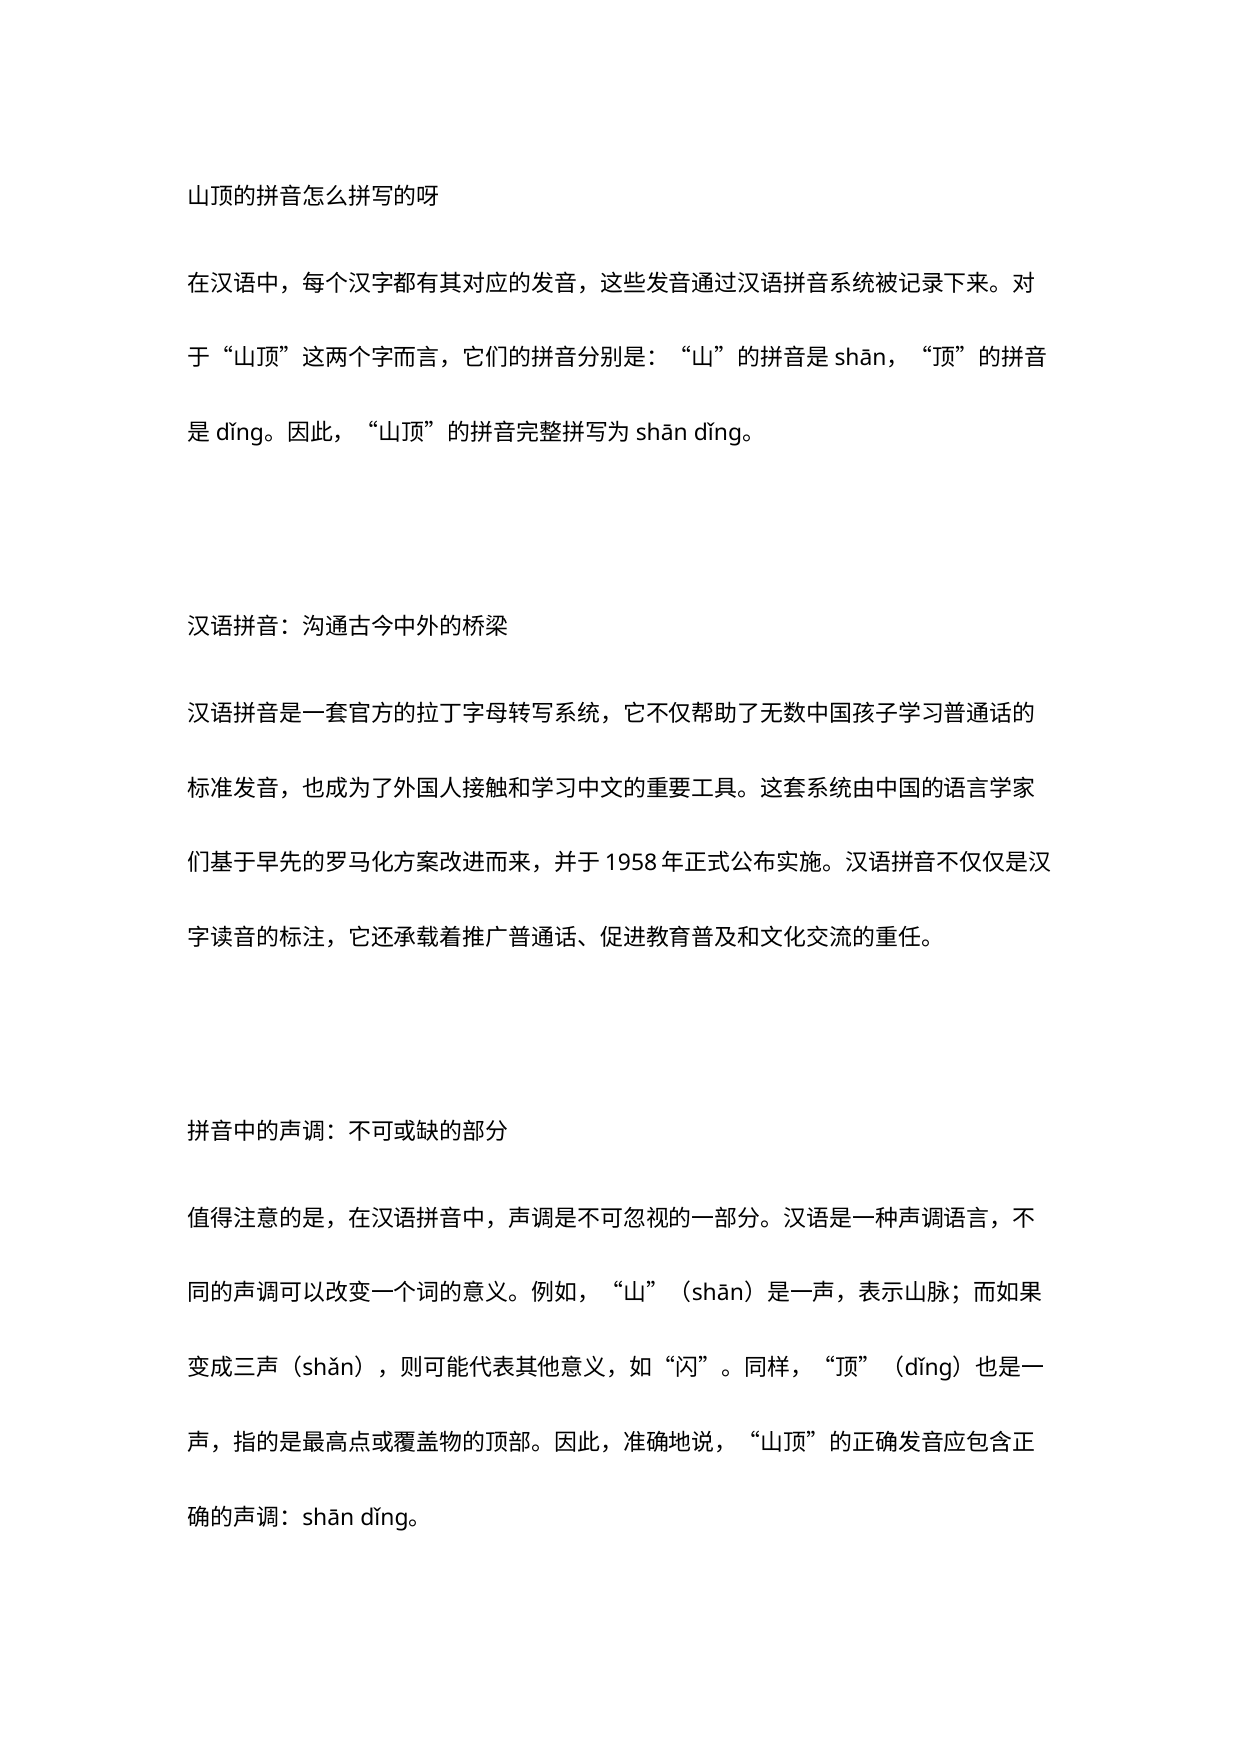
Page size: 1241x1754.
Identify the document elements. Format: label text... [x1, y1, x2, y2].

text 山顶的拼音怎么拼写的呀 [187, 162, 1053, 227]
text 值得注意的是，在汉语拼音中，声调是不可忽视的一部分。汉语是一种声调语言，不同的声调可以改变一个词的意义。例如，“山”（shān）是一声，表示山脉；而如果变成三声（shǎn），则可能代表其他意义，如“闪”。同样，“顶”（dǐng）也是一声，指的是最高点或覆盖物的顶部。因此，准确地说，“山顶”的正确发音应包含正确的声调：shān dǐng。 [187, 1184, 1053, 1547]
text 汉语拼音是一套官方的拉丁字母转写系统，它不仅帮助了无数中国孩子学习普通话的标准发音，也成为了外国人接触和学习中文的重要工具。这套系统由中国的语言学家们基于早先的罗马化方案改进而来，并于1958年正式公布实施。汉语拼音不仅仅是汉字读音的标注，它还承载着推广普通话、促进教育普及和文化交流的重任。 [187, 679, 1053, 968]
text 在汉语中，每个汉字都有其对应的发音，这些发音通过汉语拼音系统被记录下来。对于“山顶”这两个字而言，它们的拼音分别是：“山”的拼音是 shān，“顶”的拼音是 dǐng。因此，“山顶”的拼音完整拼写为 shān dǐng。 [187, 248, 1053, 463]
text 汉语拼音：沟通古今中外的桥梁 [187, 592, 1053, 657]
text 拼音中的声调：不可或缺的部分 [187, 1097, 1053, 1162]
